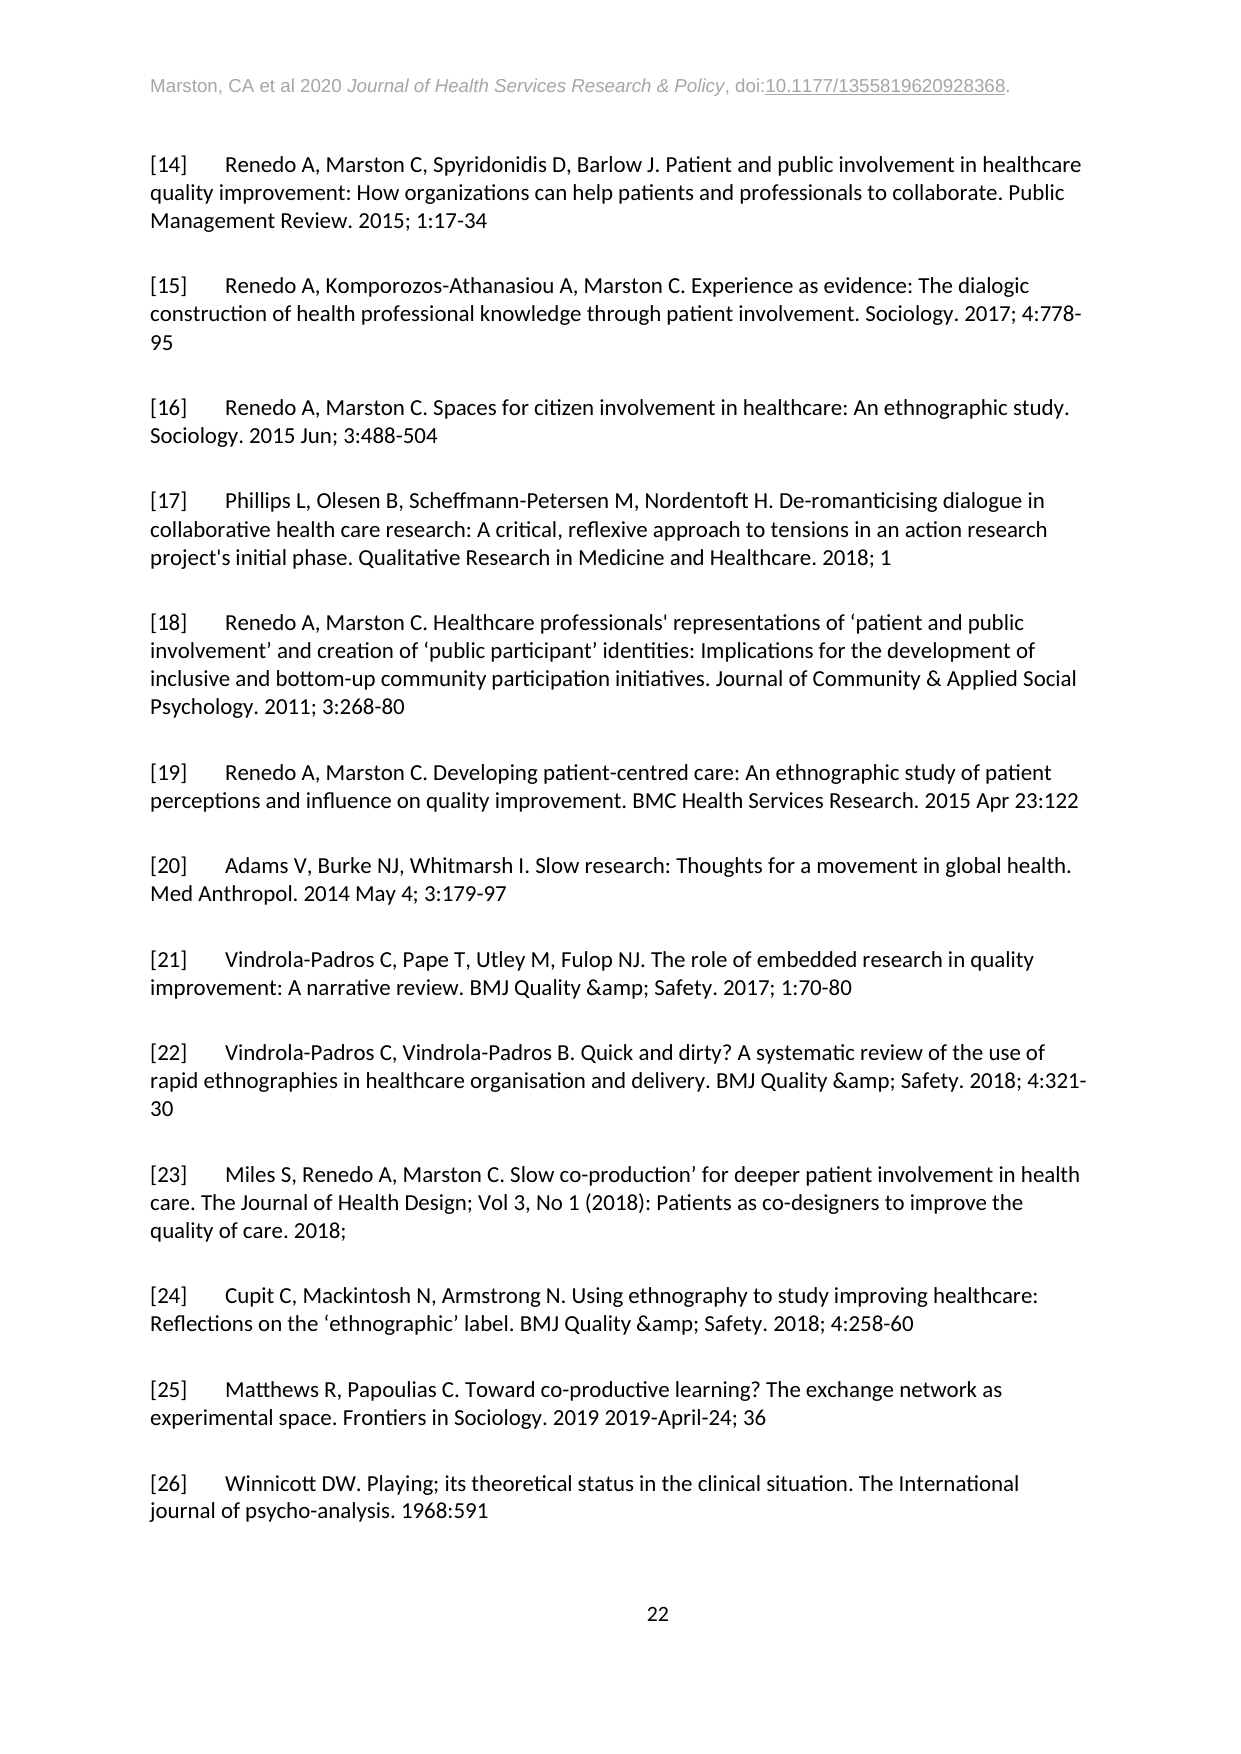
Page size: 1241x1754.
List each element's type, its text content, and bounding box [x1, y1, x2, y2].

text [26] Winnicott DW. Playing; its theoretical status in the clinical situation. The International journal of psycho-analysis. 1968:591 [150, 1469, 1090, 1525]
text [24] Cupit C, Mackintosh N, Armstrong N. Using ethnography to study improving healthcare: Reflections on the ‘ethnographic’ label. BMJ Quality &amp; Safety. 2018; 4:258-60 [150, 1282, 1090, 1338]
text [25] Matthews R, Papoulias C. Toward co-productive learning? The exchange network as experimental space. Frontiers in Sociology. 2019 2019-April-24; 36 [150, 1375, 1090, 1431]
text [14] Renedo A, Marston C, Spyridonidis D, Barlow J. Patient and public involvement in healthcare quality improvement: How organizations can help patients and professionals to collaborate. Public Management Review. 2015; 1:17-34 [150, 150, 1090, 234]
text [15] Renedo A, Komporozos-Athanasiou A, Marston C. Experience as evidence: The dialogic construction of health professional knowledge through patient involvement. Sociology. 2017; 4:778-95 [150, 272, 1090, 356]
text [17] Phillips L, Olesen B, Scheffmann-Petersen M, Nordentoft H. De-romanticising dialogue in collaborative health care research: A critical, reflexive approach to tensions in an action research project's initial phase. Qualitative Research in Medicine and Healthcare. 2018; 1 [150, 487, 1090, 571]
text [23] Miles S, Renedo A, Marston C. Slow co-production’ for deeper patient involvement in health care. The Journal of Health Design; Vol 3, No 1 (2018): Patients as co-designers to improve the quality of care. 2018; [150, 1160, 1090, 1244]
text [16] Renedo A, Marston C. Spaces for citizen involvement in healthcare: An ethnographic study. Sociology. 2015 Jun; 3:488-504 [150, 393, 1090, 449]
text [18] Renedo A, Marston C. Healthcare professionals' representations of ‘patient and public involvement’ and creation of ‘public participant’ identities: Implications for the development of inclusive and bottom-up community participation initiatives. Journal of Community & Applied Social Psychology. 2011; 3:268-80 [150, 608, 1090, 720]
text [22] Vindrola-Padros C, Vindrola-Padros B. Quick and dirty? A systematic review of the use of rapid ethnographies in healthcare organisation and delivery. BMJ Quality &amp; Safety. 2018; 4:321-30 [150, 1038, 1090, 1122]
text [21] Vindrola-Padros C, Pape T, Utley M, Fulop NJ. The role of embedded research in quality improvement: A narrative review. BMJ Quality &amp; Safety. 2017; 1:70-80 [150, 945, 1090, 1001]
text [20] Adams V, Burke NJ, Whitmarsh I. Slow research: Thoughts for a movement in global health. Med Anthropol. 2014 May 4; 3:179-97 [150, 851, 1090, 907]
text [19] Renedo A, Marston C. Developing patient-centred care: An ethnographic study of patient perceptions and influence on quality improvement. BMC Health Services Research. 2015 Apr 23:122 [150, 758, 1090, 814]
